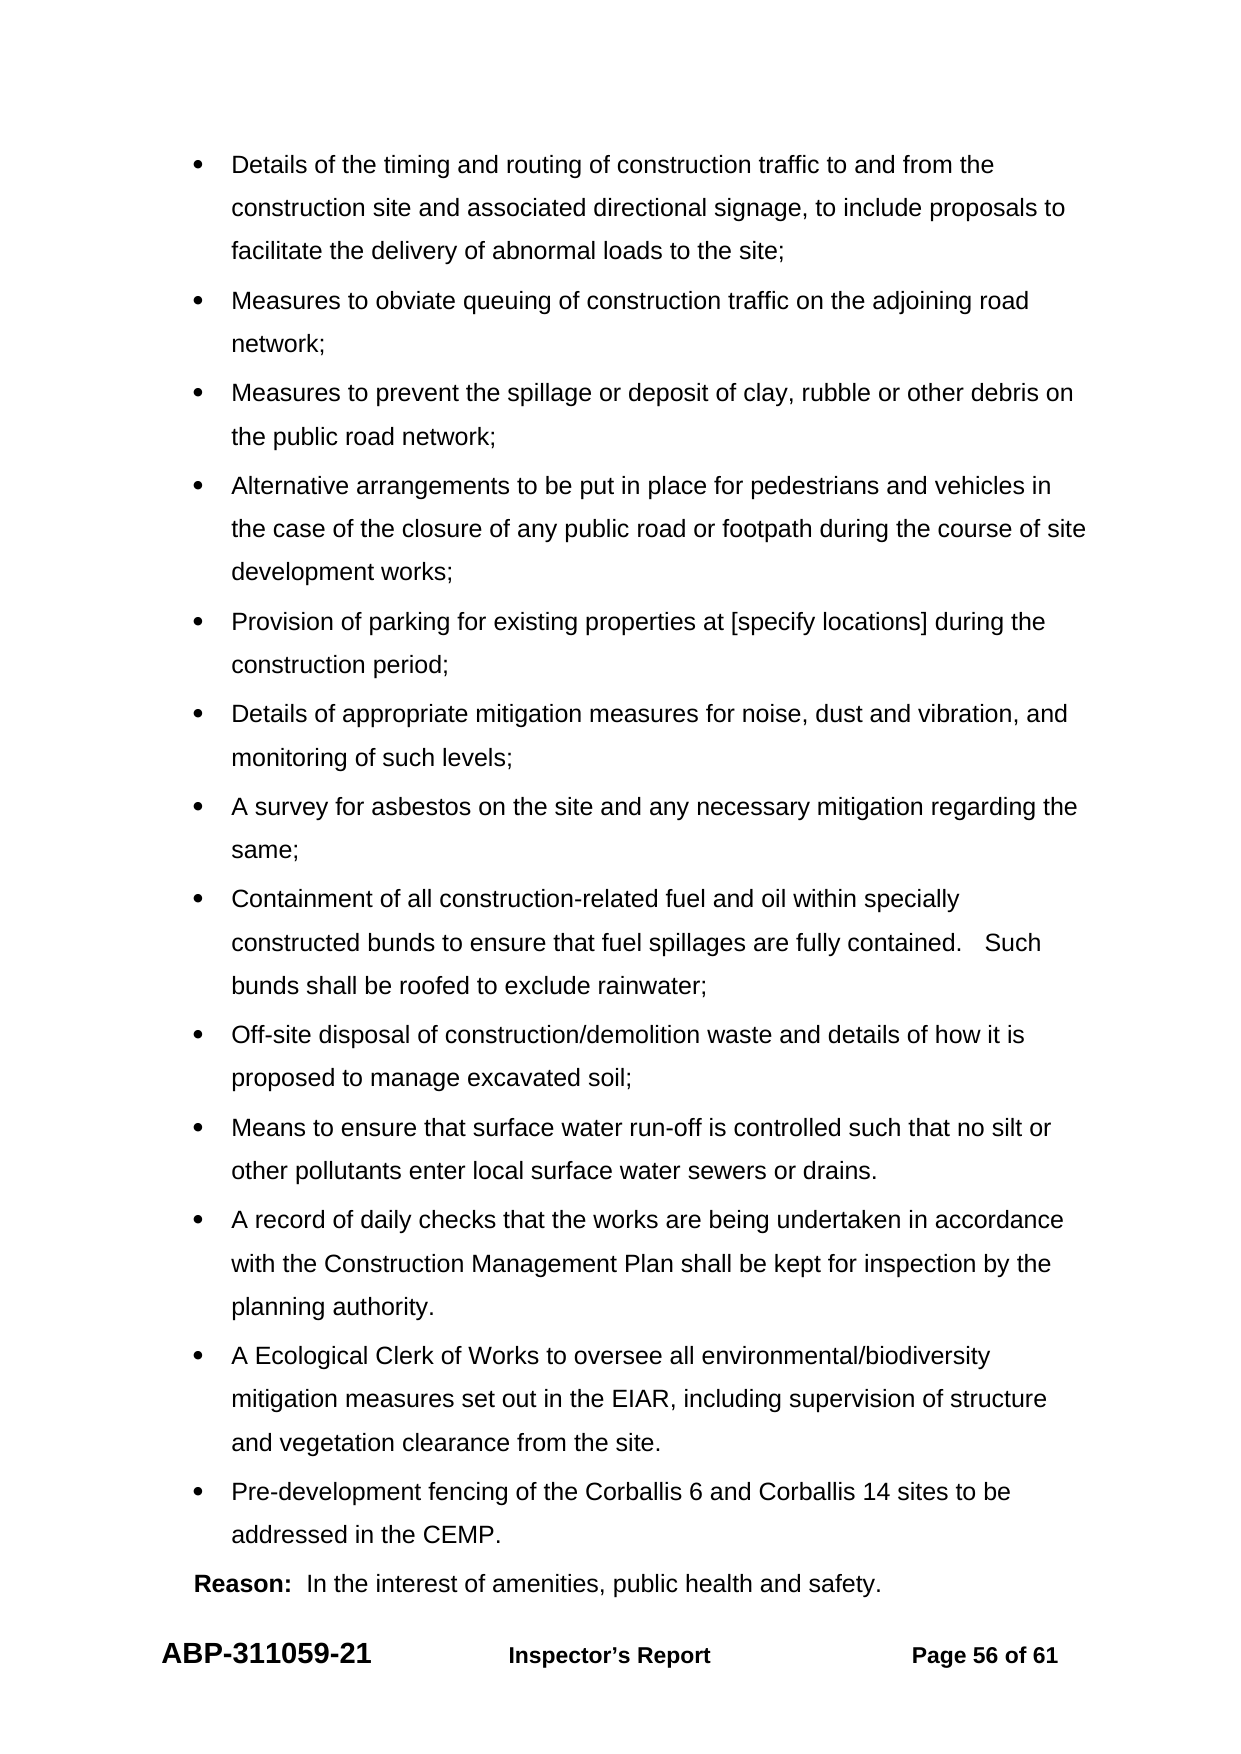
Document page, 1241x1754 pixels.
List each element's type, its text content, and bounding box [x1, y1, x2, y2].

list Details of the timing and routing of construction traffic to and from the construction site and associated directional signage, to include proposals to facilitate the delivery of abnormal loads to the site; [193, 150, 1090, 265]
list Measures to prevent the spillage or deposit of clay, rubble or other debris on the public road network; [193, 378, 1090, 450]
list Alternative arrangements to be put in place for pedestrians and vehicles in the case of the closure of any public road or footpath during the course of site development works; [193, 471, 1090, 586]
text Reason: In the interest of amenities, public health and safety. [150, 1569, 1090, 1598]
list Measures to obviate queuing of construction traffic on the adjoining road network; [193, 286, 1090, 358]
list A survey for asbestos on the site and any necessary mitigation regarding the same; [193, 792, 1090, 864]
list Provision of parking for existing properties at [specify locations] during the construction period; [193, 607, 1090, 679]
list A Ecological Clerk of Works to oversee all environmental/biodiversity mitigation measures set out in the EIAR, including supervision of structure and vegetation clearance from the site. [193, 1341, 1090, 1456]
list Containment of all construction-related fuel and oil within specially constructed bunds to ensure that fuel spillages are fully contained. Such bunds shall be roofed to exclude rainwater; [193, 884, 1090, 999]
list Means to ensure that surface water run-off is controlled such that no silt or other pollutants enter local surface water sewers or drains. [193, 1113, 1090, 1185]
list Off-site disposal of construction/demolition waste and details of how it is proposed to manage excavated soil; [193, 1020, 1090, 1092]
list Details of appropriate mitigation measures for noise, dust and vibration, and monitoring of such levels; [193, 699, 1090, 771]
list Pre-development fencing of the Corballis 6 and Corballis 14 sites to be addressed in the CEMP. [193, 1477, 1090, 1549]
list A record of daily checks that the works are being undertaken in accordance with the Construction Management Plan shall be kept for inspection by the planning authority. [193, 1205, 1090, 1321]
